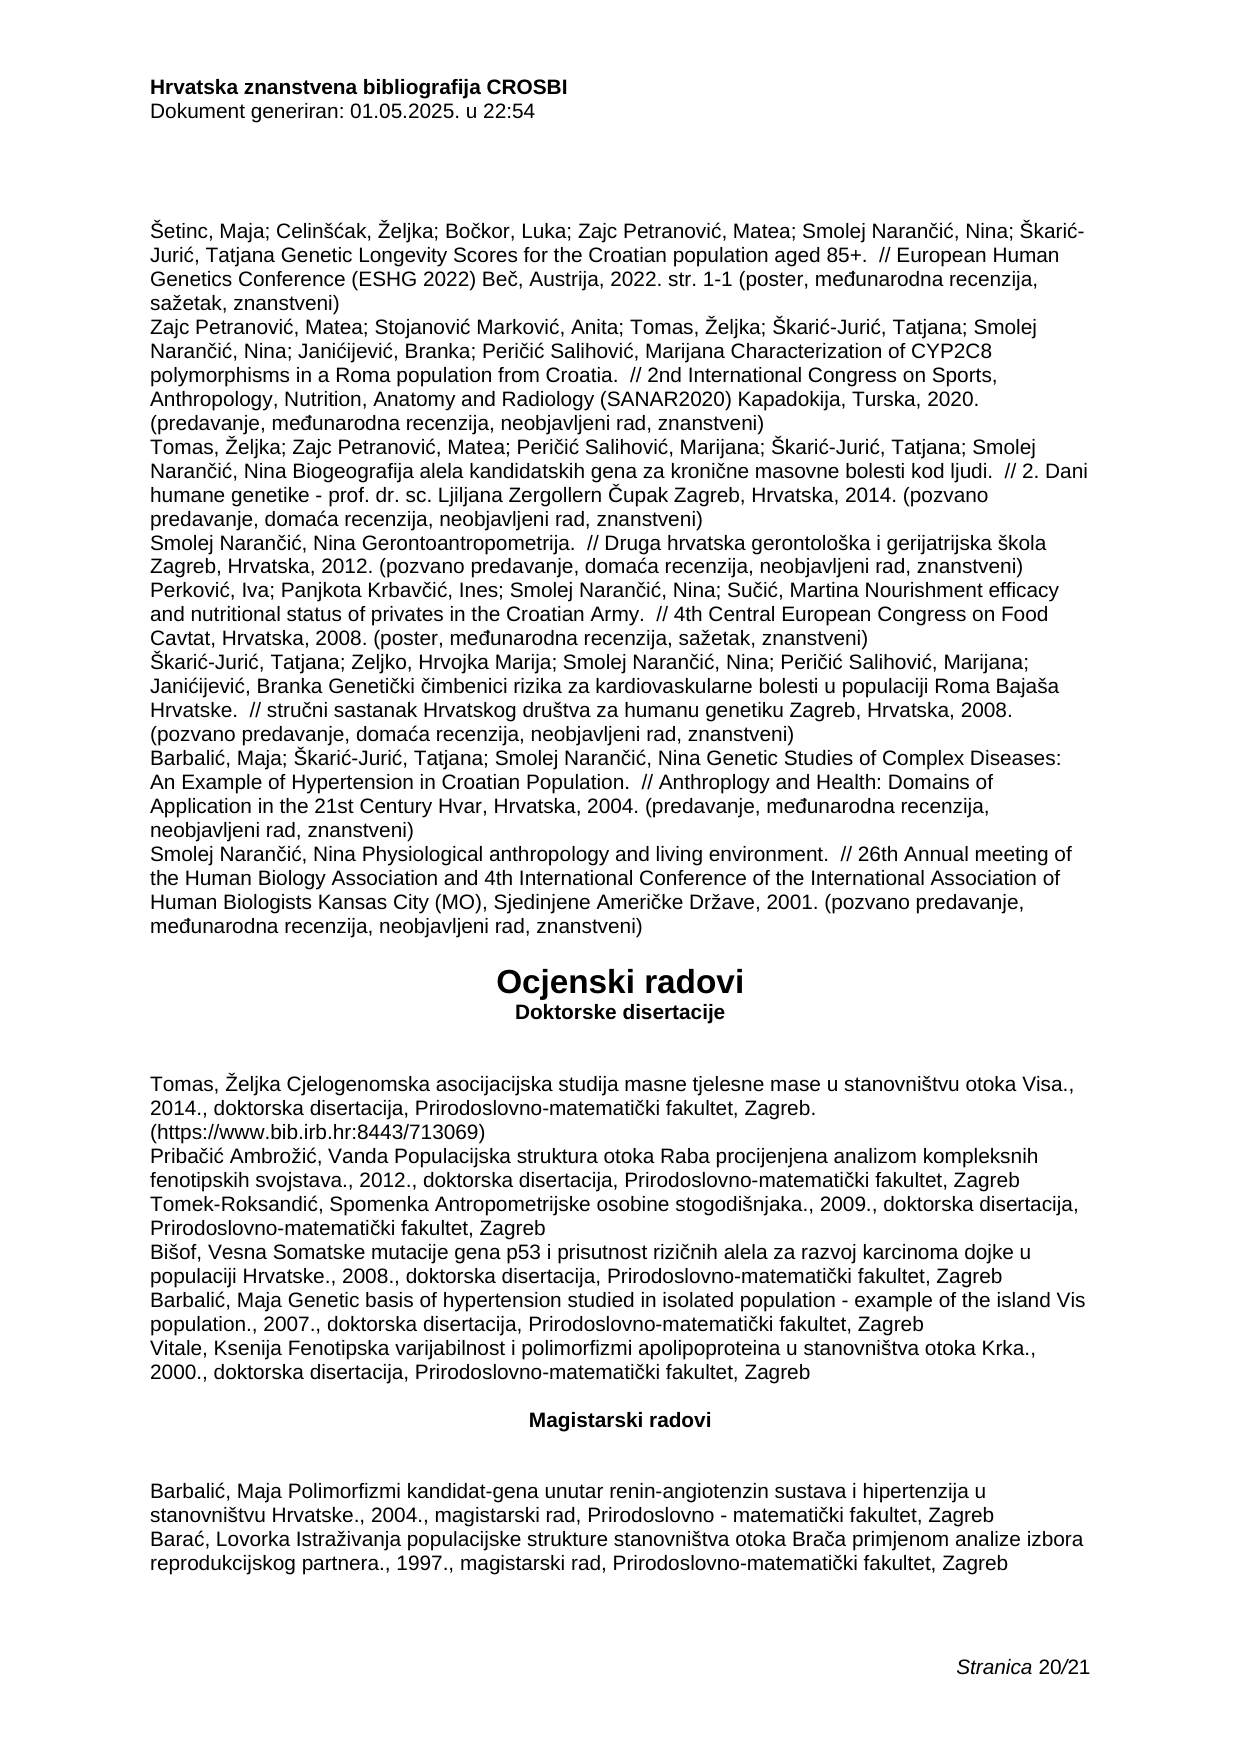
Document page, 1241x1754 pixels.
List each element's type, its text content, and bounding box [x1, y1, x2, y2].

text Barać, Lovorka [150, 1527, 1090, 1575]
text Smolej Narančić, Nina [150, 842, 1090, 938]
subtitle Ocjenski radovi [150, 962, 1090, 1000]
text Tomek-Roksandić, Spomenka [150, 1192, 1090, 1240]
text Barbalić, Maja [150, 1479, 1090, 1527]
text Bišof, Vesna [150, 1240, 1090, 1288]
text Barbalić, Maja; Škarić-Jurić, Tatjana; Smolej Narančić, Nina [150, 746, 1090, 842]
text Pribačić Ambrožić, Vanda [150, 1144, 1090, 1192]
text Tomas, Željka; Zajc Petranović, Matea; Peričić Salihović, Marijana; Škarić-Jurić, Tatjana; Smolej Narančić, Nina [150, 434, 1090, 530]
text Perković, Iva; Panjkota Krbavčić, Ines; Smolej Narančić, Nina; Sučić, Martina [150, 578, 1090, 650]
subtitle Doktorske disertacije [150, 1000, 1090, 1024]
text Barbalić, Maja [150, 1288, 1090, 1336]
text Zajc Petranović, Matea; Stojanović Marković, Anita; Tomas, Željka; Škarić-Jurić, Tatjana; Smolej Narančić, Nina; Janićijević, Branka; Peričić Salihović, Marijana [150, 315, 1090, 434]
text Smolej Narančić, Nina [150, 530, 1090, 578]
text Škarić-Jurić, Tatjana; Zeljko, Hrvojka Marija; Smolej Narančić, Nina; Peričić Salihović, Marijana; Janićijević, Branka [150, 650, 1090, 746]
subtitle Magistarski radovi [150, 1407, 1090, 1431]
text Šetinc, Maja; Celinšćak, Željka; Bočkor, Luka; Zajc Petranović, Matea; Smolej Narančić, Nina; Škarić-Jurić, Tatjana [150, 219, 1090, 315]
text Tomas, Željka [150, 1072, 1090, 1144]
text Vitale, Ksenija [150, 1336, 1090, 1383]
